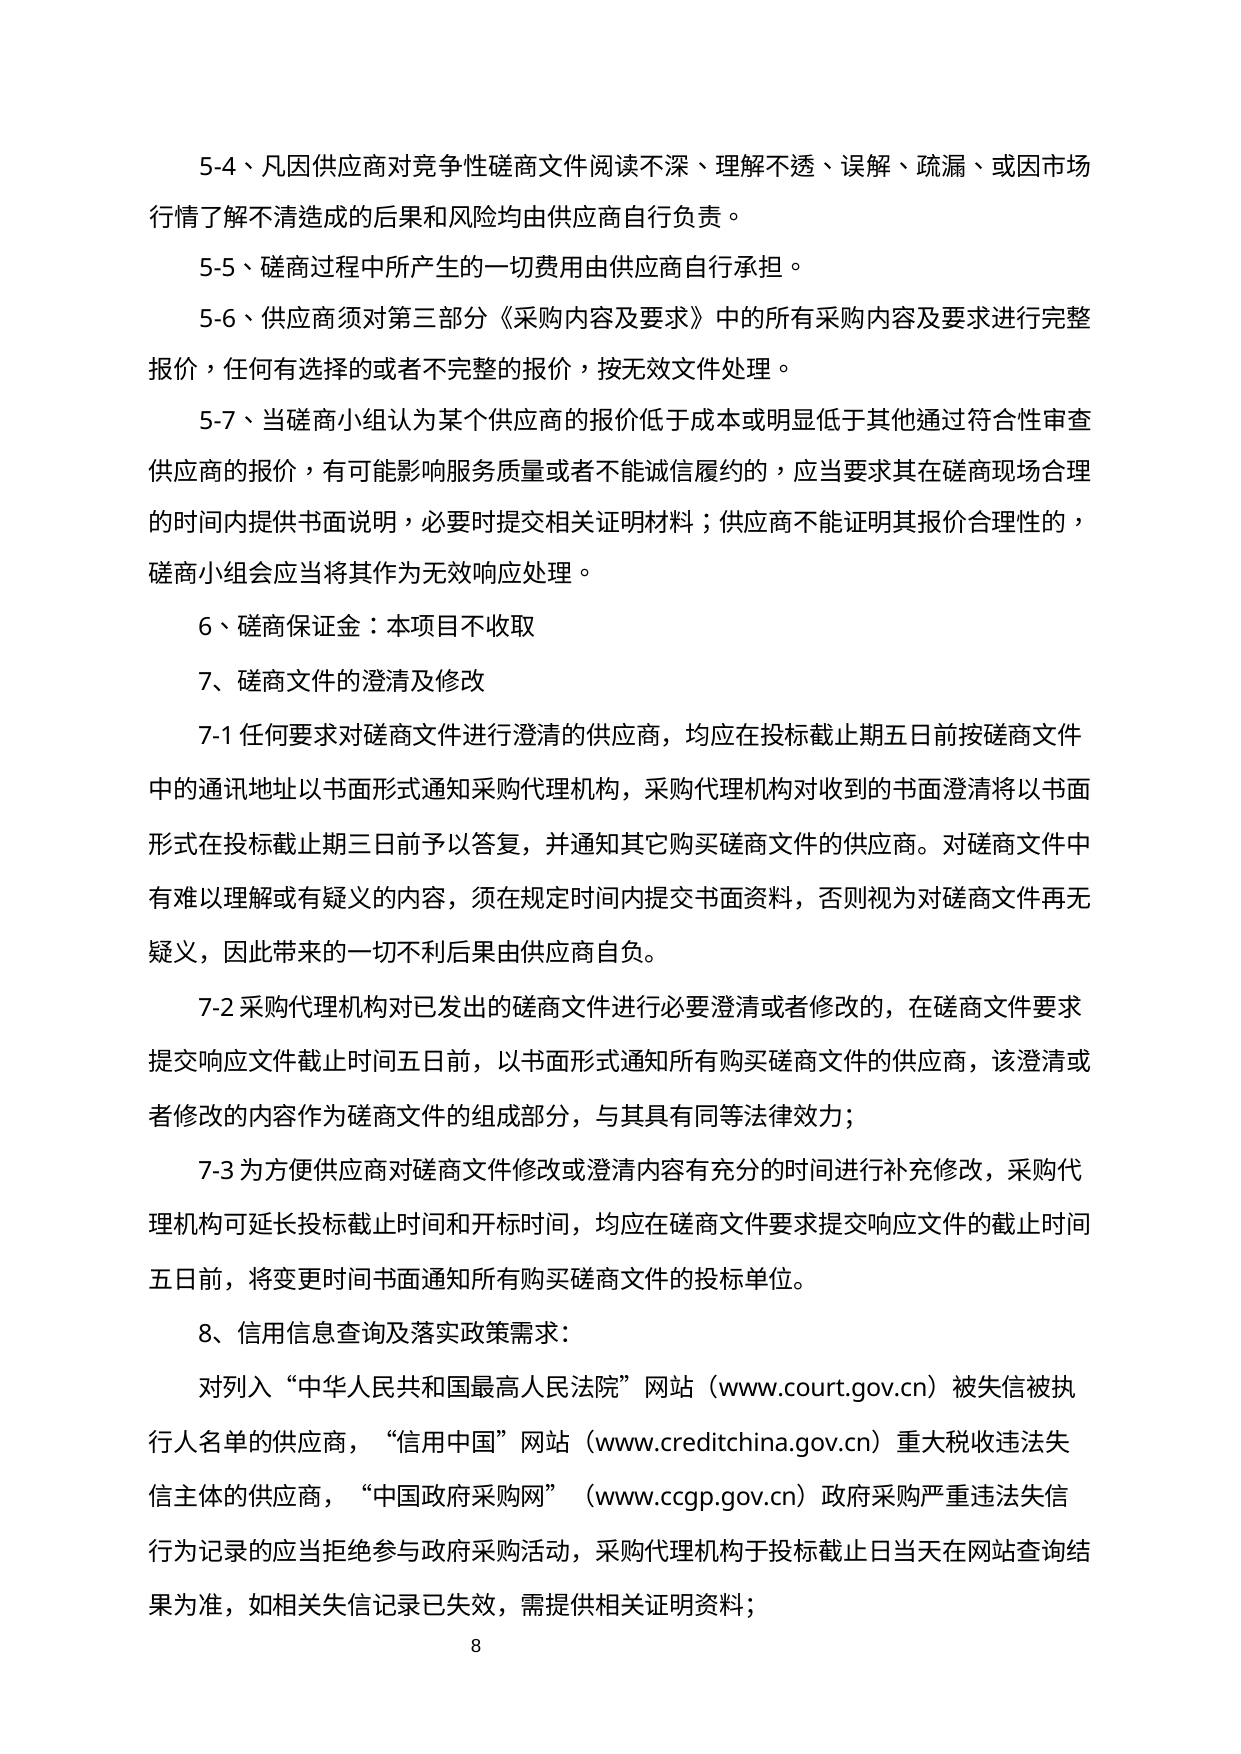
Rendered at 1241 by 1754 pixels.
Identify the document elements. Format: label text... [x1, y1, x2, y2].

text 对列入“中华人民共和国最高人民法院”网站（www.court.gov.cn）被失信被执行人名单的供应商，“信用中国”网站（www.creditchina.gov.cn）重大税收违法失信主体的供应商，“中国政府采购网”（www.ccgp.gov.cn）政府采购严重违法失信行为记录的应当拒绝参与政府采购活动，采购代理机构于投标截止日当天在网站查询结果为准，如相关失信记录已失效，需提供相关证明资料； [149, 1368, 1093, 1622]
text 5-5、磋商过程中所产生的一切费用由供应商自行承担。 [199, 251, 1093, 282]
text 5-4、凡因供应商对竞争性磋商文件阅读不深、理解不透、误解、疏漏、或因市场 行情了解不清造成的后果和风险均由供应商自行负责。 [149, 149, 1093, 234]
text 7-1任何要求对磋商文件进行澄清的供应商，均应在投标截止期五日前按磋商文件中的通讯地址以书面形式通知采购代理机构，采购代理机构对收到的书面澄清将以书面形式在投标截止期三日前予以答复，并通知其它购买磋商文件的供应商。对磋商文件中有难以理解或有疑义的内容，须在规定时间内提交书面资料，否则视为对磋商文件再无疑义，因此带来的一切不利后果由供应商自负。 [149, 715, 1093, 969]
text 5-6、供应商须对第三部分《采购内容及要求》中的所有采购内容及要求进行完整 报价，任何有选择的或者不完整的报价，按无效文件处理。 [149, 301, 1093, 386]
text 8、信用信息查询及落实政策需求： [149, 1313, 1093, 1350]
text 5-7、当磋商小组认为某个供应商的报价低于成本或明显低于其他通过符合性审查 供应商的报价，有可能影响服务质量或者不能诚信履约的，应当要求其在磋商现场合理 的时间内提供书面说明，必要时提交相关证明材料；供应商不能证明其报价合理性的， 磋商小组会应当将其作为无效响应处理。 [149, 402, 1093, 590]
text 7-3为方便供应商对磋商文件修改或澄清内容有充分的时间进行补充修改，采购代理机构可延长投标截止时间和开标时间，均应在磋商文件要求提交响应文件的截止时间五日前，将变更时间书面通知所有购买磋商文件的投标单位。 [149, 1150, 1093, 1295]
text 7、磋商文件的澄清及修改 [149, 661, 1093, 697]
text 7-2采购代理机构对已发出的磋商文件进行必要澄清或者修改的，在磋商文件要求提交响应文件截止时间五日前，以书面形式通知所有购买磋商文件的供应商，该澄清或者修改的内容作为磋商文件的组成部分，与其具有同等法律效力； [149, 987, 1093, 1132]
text 6、磋商保证金：本项目不收取 [149, 607, 1093, 643]
